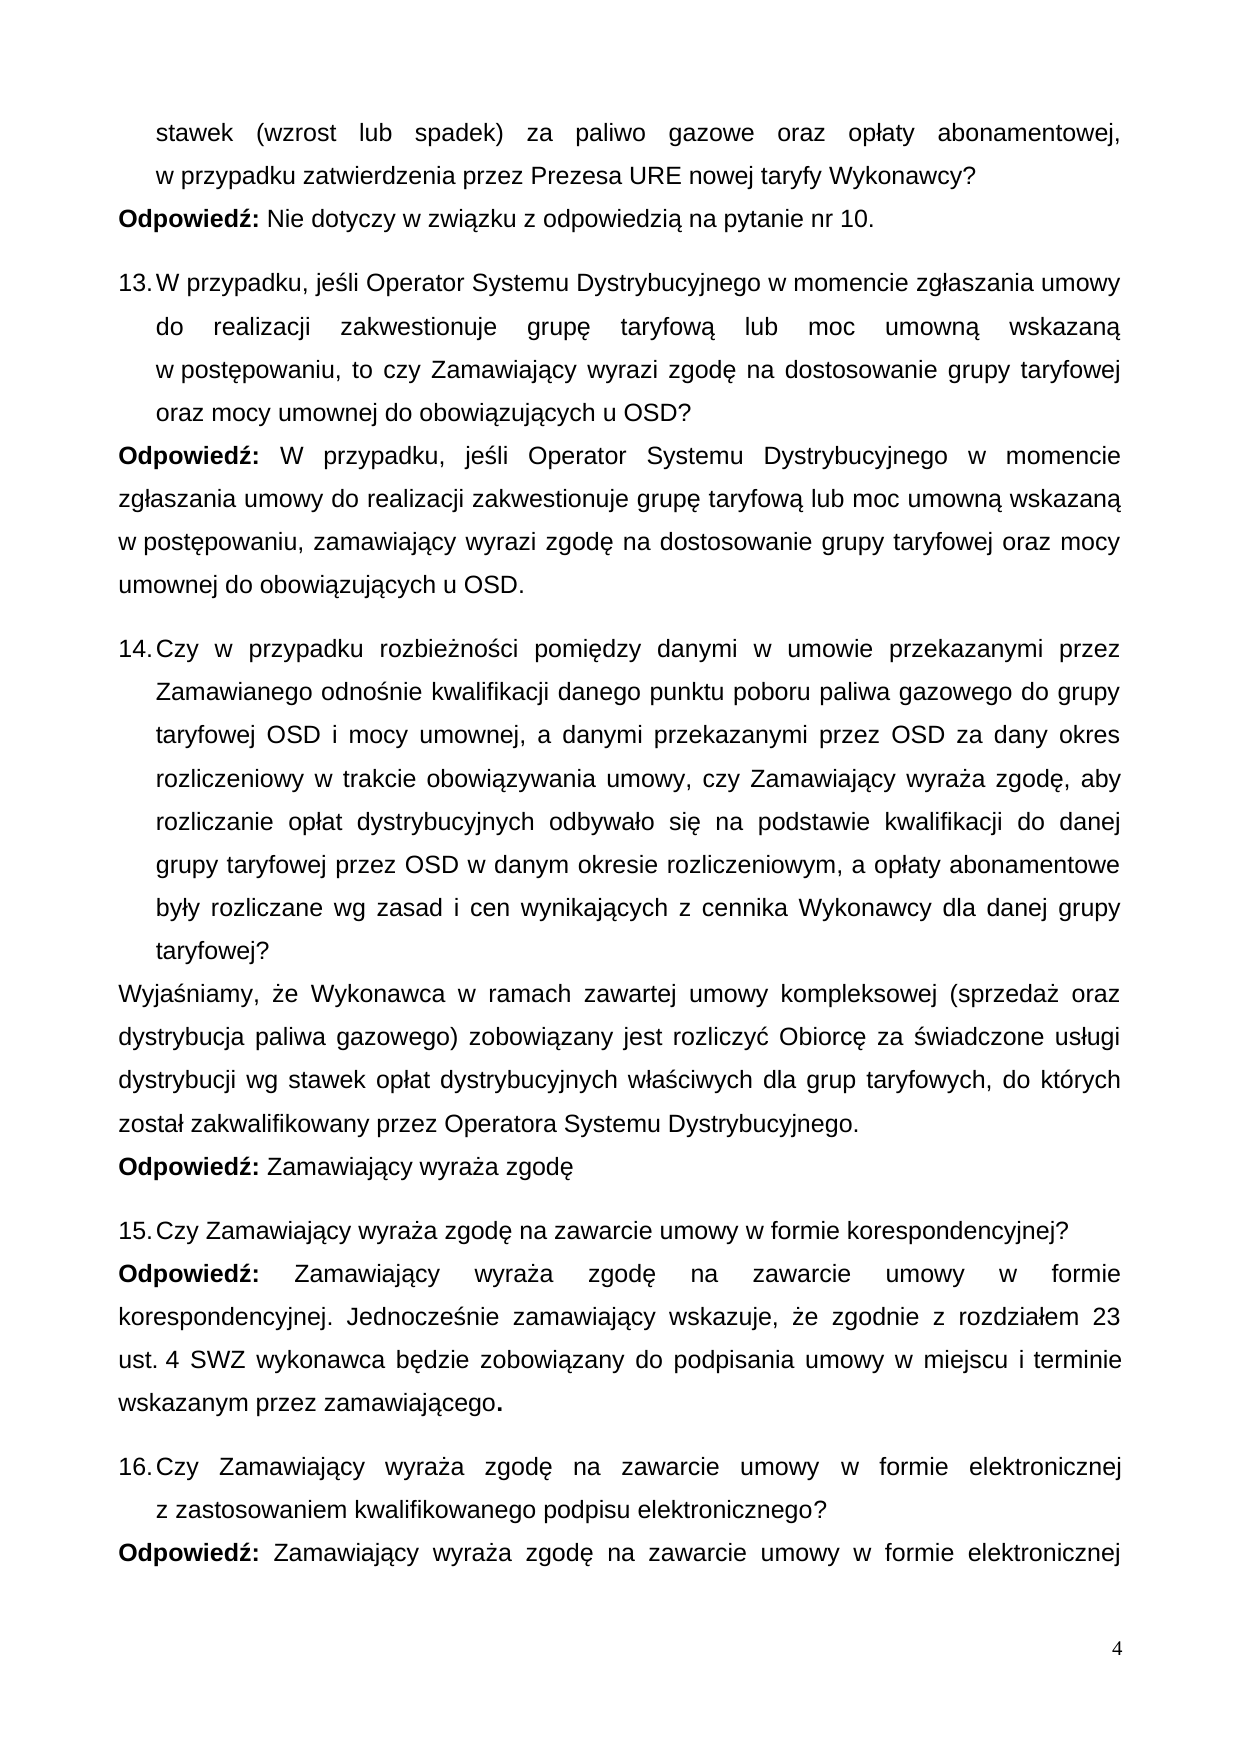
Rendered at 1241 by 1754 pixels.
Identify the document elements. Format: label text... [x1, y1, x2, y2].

text Odpowiedź: Nie dotyczy w związku z odpowiedzią na pytanie nr 10. [118, 204, 1122, 233]
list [118, 118, 1122, 190]
text Odpowiedź: Zamawiający wyraża zgodę na zawarcie umowy w formie korespondencyjnej. Jednocześnie zamawiający wskazuje, że zgodnie z rozdziałem 23 ust. 4 SWZ wykonawca będzie zobowiązany do podpisania umowy w miejscu i terminie wskazanym przez zamawiającego. [118, 1259, 1122, 1417]
text Odpowiedź: W przypadku, jeśli Operator Systemu Dystrybucyjnego w momencie zgłaszania umowy do realizacji zakwestionuje grupę taryfową lub moc umowną wskazaną w postępowaniu, zamawiający wyrazi zgodę na dostosowanie grupy taryfowej oraz mocy umownej do obowiązujących u OSD. [118, 441, 1122, 599]
list Czy Zamawiający wyraża zgodę na zawarcie umowy w formie elektronicznej z zastosowaniem kwalifikowanego podpisu elektronicznego? [118, 1452, 1122, 1524]
text Odpowiedź: Zamawiający wyraża zgodę [118, 1152, 1122, 1180]
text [118, 1538, 1122, 1567]
text Wyjaśniamy, że Wykonawca w ramach zawartej umowy kompleksowej (sprzedaż oraz dystrybucja paliwa gazowego) zobowiązany jest rozliczyć Obiorcę za świadczone usługi dystrybucji wg stawek opłat dystrybucyjnych właściwych dla grup taryfowych, do których został zakwalifikowany przez Operatora Systemu Dystrybucyjnego. [118, 979, 1122, 1137]
list W przypadku, jeśli Operator Systemu Dystrybucyjnego w momencie zgłaszania umowy do realizacji zakwestionuje grupę taryfową lub moc umowną wskazaną w postępowaniu, to czy Zamawiający wyrazi zgodę na dostosowanie grupy taryfowej oraz mocy umownej do obowiązujących u OSD? [118, 268, 1122, 426]
list Czy Zamawiający wyraża zgodę na zawarcie umowy w formie korespondencyjnej? [118, 1216, 1122, 1244]
list Czy w przypadku rozbieżności pomiędzy danymi w umowie przekazanymi przez Zamawianego odnośnie kwalifikacji danego punktu poboru paliwa gazowego do grupy taryfowej OSD i mocy umownej, a danymi przekazanymi przez OSD za dany okres rozliczeniowy w trakcie obowiązywania umowy, czy Zamawiający wyraża zgodę, aby rozliczanie opłat dystrybucyjnych odbywało się na podstawie kwalifikacji do danej grupy taryfowej przez OSD w danym okresie rozliczeniowym, a opłaty abonamentowe były rozliczane wg zasad i cen wynikających z cennika Wykonawcy dla danej grupy taryfowej? [118, 634, 1122, 965]
